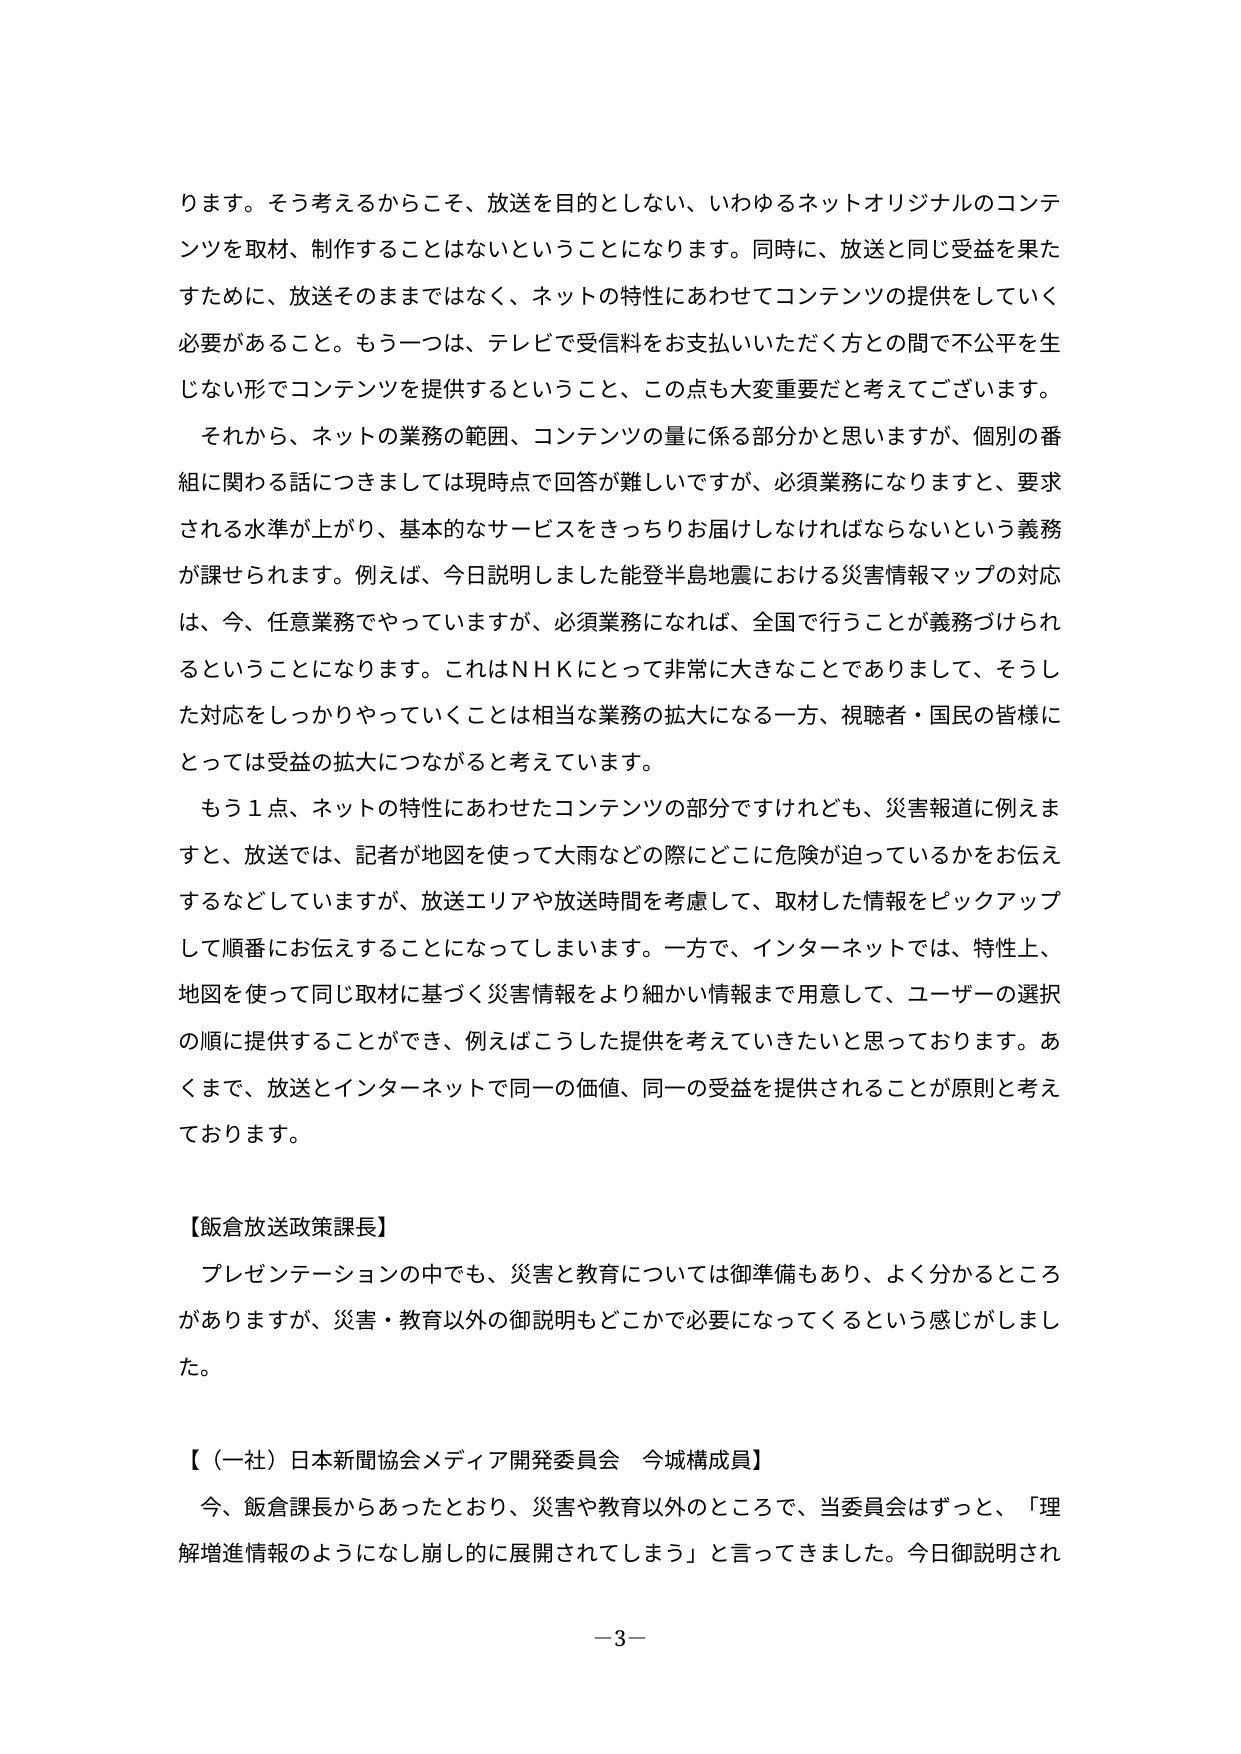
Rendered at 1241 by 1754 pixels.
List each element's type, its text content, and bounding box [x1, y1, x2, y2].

text プレゼンテーションの中でも、災害と教育については御準備もあり、よく分かるところがありますが、災害・教育以外の御説明もどこかで必要になってくるという感じがしました。 [178, 1249, 1062, 1389]
text 【（一社）日本新聞協会メディア開発委員会 今城構成員】 [178, 1436, 1062, 1482]
text 【飯倉放送政策課長】 [178, 1203, 1062, 1249]
text もう１点、ネットの特性にあわせたコンテンツの部分ですけれども、災害報道に例えますと、放送では、記者が地図を使って大雨などの際にどこに危険が迫っているかをお伝えするなどしていますが、放送エリアや放送時間を考慮して、取材した情報をピックアップして順番にお伝えすることになってしまいます。一方で、インターネットでは、特性上、地図を使って同じ取材に基づく災害情報をより細かい情報まで用意して、ユーザーの選択の順に提供することができ、例えばこうした提供を考えていきたいと思っております。あくまで、放送とインターネットで同一の価値、同一の受益を提供されることが原則と考えております。 [178, 784, 1062, 1156]
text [178, 178, 1062, 411]
text それから、ネットの業務の範囲、コンテンツの量に係る部分かと思いますが、個別の番組に関わる話につきましては現時点で回答が難しいですが、必須業務になりますと、要求される水準が上がり、基本的なサービスをきっちりお届けしなければならないという義務が課せられます。例えば、今日説明しました能登半島地震における災害情報マップの対応は、今、任意業務でやっていますが、必須業務になれば、全国で行うことが義務づけられるということになります。これはＮＨＫにとって非常に大きなことでありまして、そうした対応をしっかりやっていくことは相当な業務の拡大になる一方、視聴者・国民の皆様にとっては受益の拡大につながると考えています。 [178, 411, 1062, 784]
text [178, 1482, 1062, 1575]
